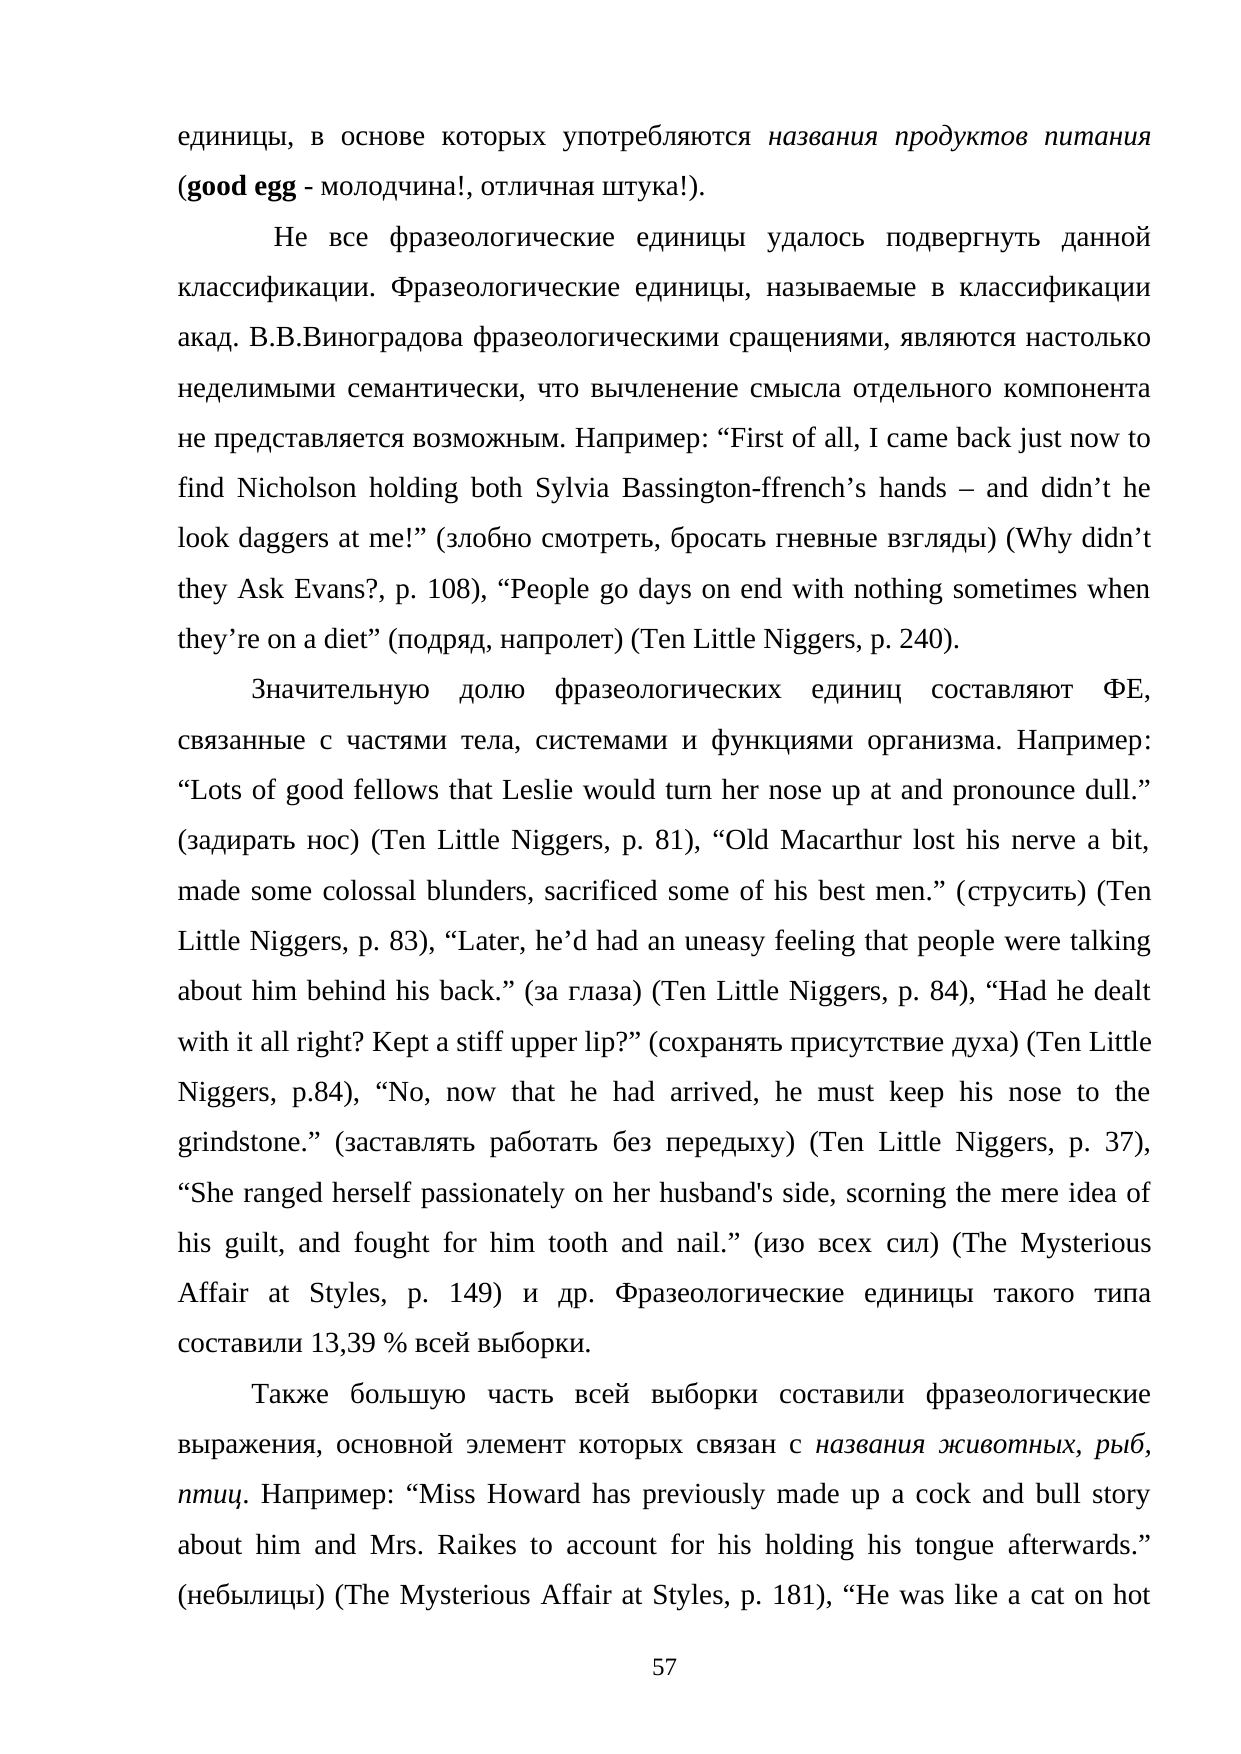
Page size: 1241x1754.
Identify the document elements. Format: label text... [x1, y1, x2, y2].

text Значительную долю фразеологических единиц составляют ФЕ, связанные с частями тела, системами и функциями организма. Например: “Lots of good fellows that Leslie would turn her nose up at and pronounce dull.” (задирать нос) (Ten Little Niggers, p. 81), “Old Macarthur lost his nerve a bit, made some colossal blunders, sacrificed some of his best men.” (струсить) (Ten Little Niggers, p. 83), “Later, he’d had an uneasy feeling that people were talking about him behind his back.” (за глаза) (Ten Little Niggers, p. 84), “Had he dealt with it all right? Kept a stiff upper lip?” (сохранять присутствие духа) (Ten Little Niggers, p.84), “No, now that he had arrived, he must keep his nose to the grindstone.” (заставлять работать без передыху) (Ten Little Niggers, p. 37), “She ranged herself passionately on her husband's side, scorning the mere idea of his guilt, and fought for him tooth and nail.” (изо всех сил) (The Mysterious Affair at Styles, p. 149) и др. Фразеологические единицы такого типа составили 13,39 % всей выборки. [177, 672, 1152, 1359]
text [177, 118, 1152, 202]
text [177, 1376, 1152, 1611]
text Не все фразеологические единицы удалось подвергнуть данной классификации. Фразеологические единицы, называемые в классификации акад. В.В.Виноградова фразеологическими сращениями, являются настолько неделимыми семантически, что вычленение смысла отдельного компонента не представляется возможным. Например: “First of all, I came back just now to find Nicholson holding both Sylvia Bassington-ffrench’s hands – and didn’t he look daggers at me!” (злобно смотреть, бросать гневные взгляды) (Why didn’t they Ask Evans?, p. 108), “People go days on end with nothing sometimes when they’re on a diet” (подряд, напролет) (Ten Little Niggers, p. 240). [177, 219, 1152, 655]
